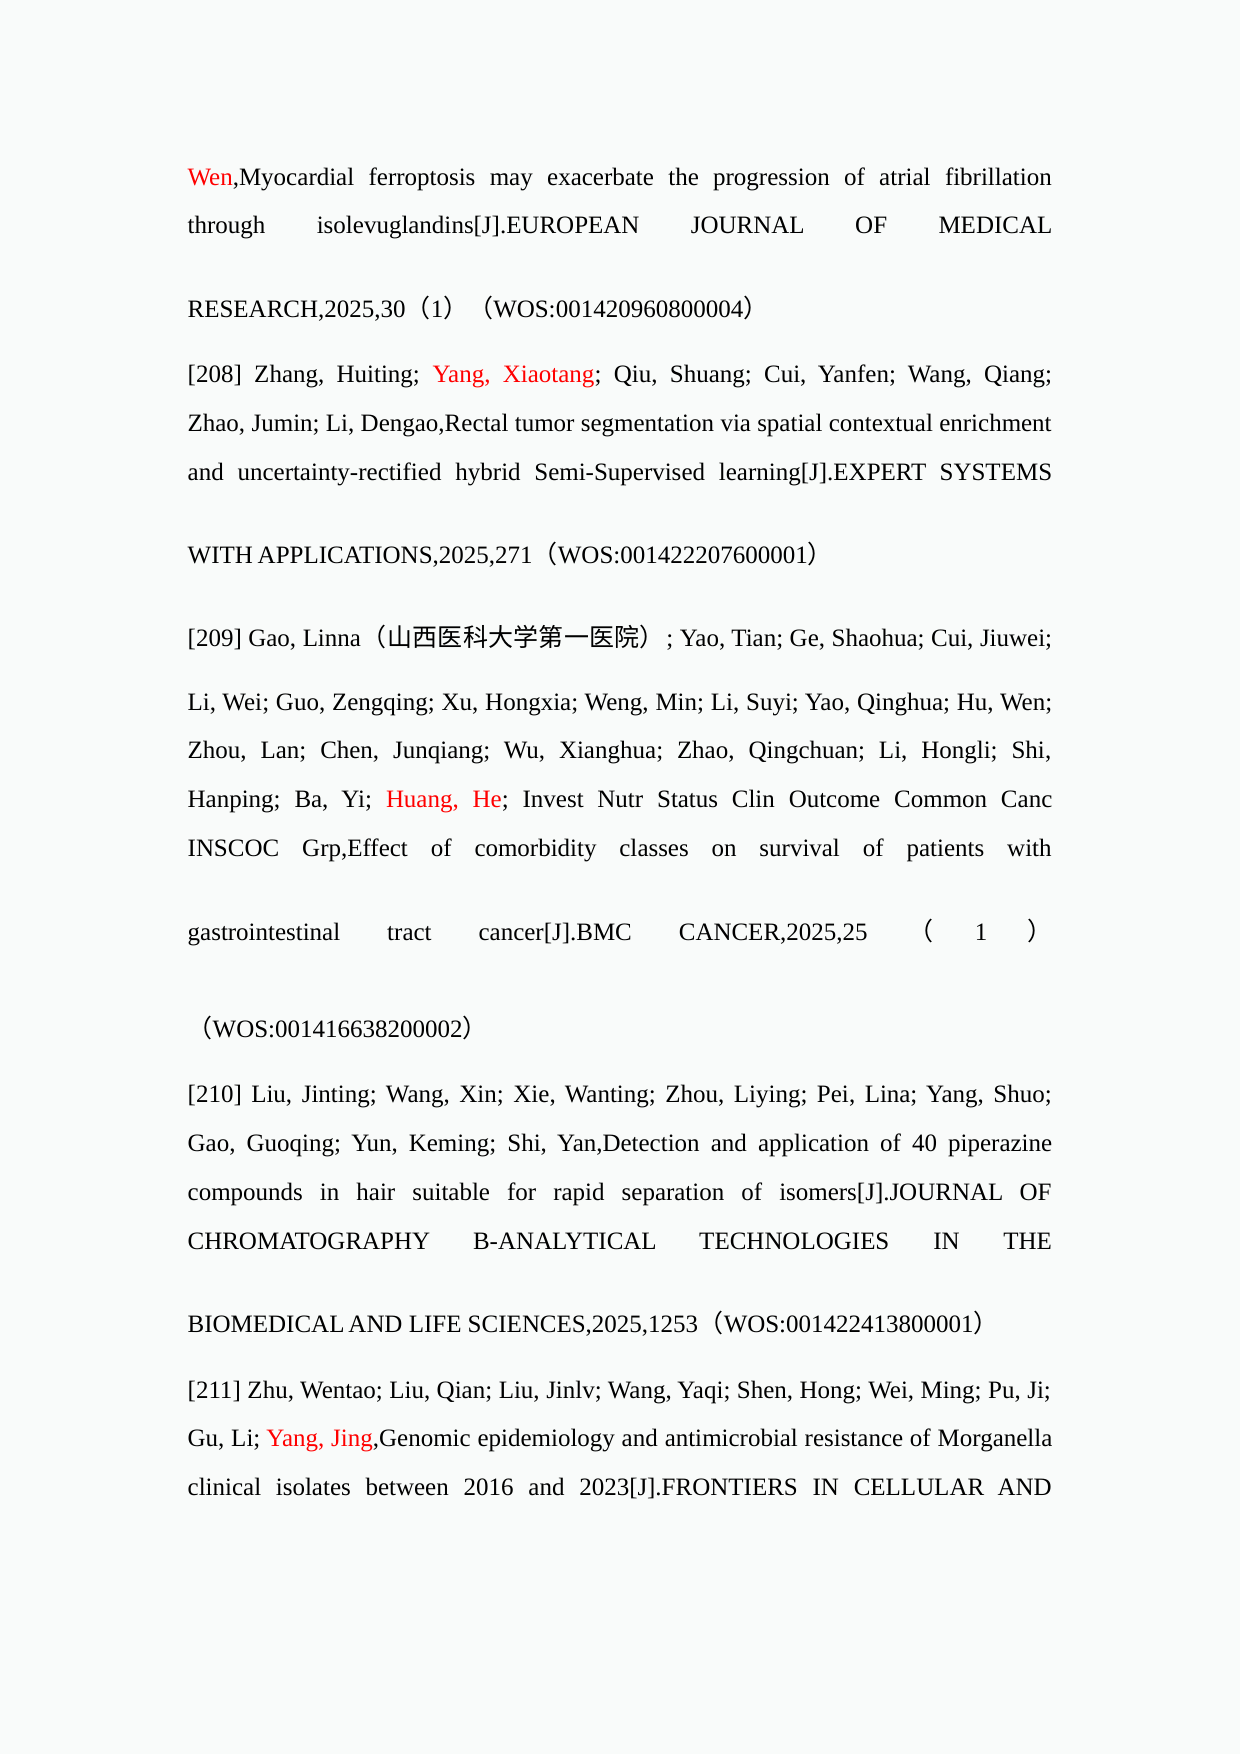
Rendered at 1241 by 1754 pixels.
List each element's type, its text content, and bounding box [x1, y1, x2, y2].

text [187, 160, 1053, 339]
text [208] Zhang, Huiting; Yang, Xiaotang; Qiu, Shuang; Cui, Yanfen; Wang, Qiang; Zhao, Jumin; Li, Dengao,Rectal tumor segmentation via spatial contextual enrichment and uncertainty-rectified hybrid Semi-Supervised learning[J].EXPERT SYSTEMS WITH APPLICATIONS,2025,271（WOS:001422207600001） [187, 357, 1053, 585]
text [210] Liu, Jinting; Wang, Xin; Xie, Wanting; Zhou, Liying; Pei, Lina; Yang, Shuo; Gao, Guoqing; Yun, Keming; Shi, Yan,Detection and application of 40 piperazine compounds in hair suitable for rapid separation of isomers[J].JOURNAL OF CHROMATOGRAPHY B-ANALYTICAL TECHNOLOGIES IN THE BIOMEDICAL AND LIFE SCIENCES,2025,1253（WOS:001422413800001） [187, 1078, 1053, 1355]
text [187, 1373, 1053, 1503]
text [209] Gao, Linna（山西医科大学第一医院）; Yao, Tian; Ge, Shaohua; Cui, Jiuwei; Li, Wei; Guo, Zengqing; Xu, Hongxia; Weng, Min; Li, Suyi; Yao, Qinghua; Hu, Wen; Zhou, Lan; Chen, Junqiang; Wu, Xianghua; Zhao, Qingchuan; Li, Hongli; Shi, Hanping; Ba, Yi; Huang, He; Invest Nutr Status Clin Outcome Common Canc INSCOC Grp,Effect of comorbidity classes on survival of patients with gastrointestinal tract cancer[J].BMC CANCER,2025,25（1）（WOS:001416638200002） [187, 603, 1053, 1059]
